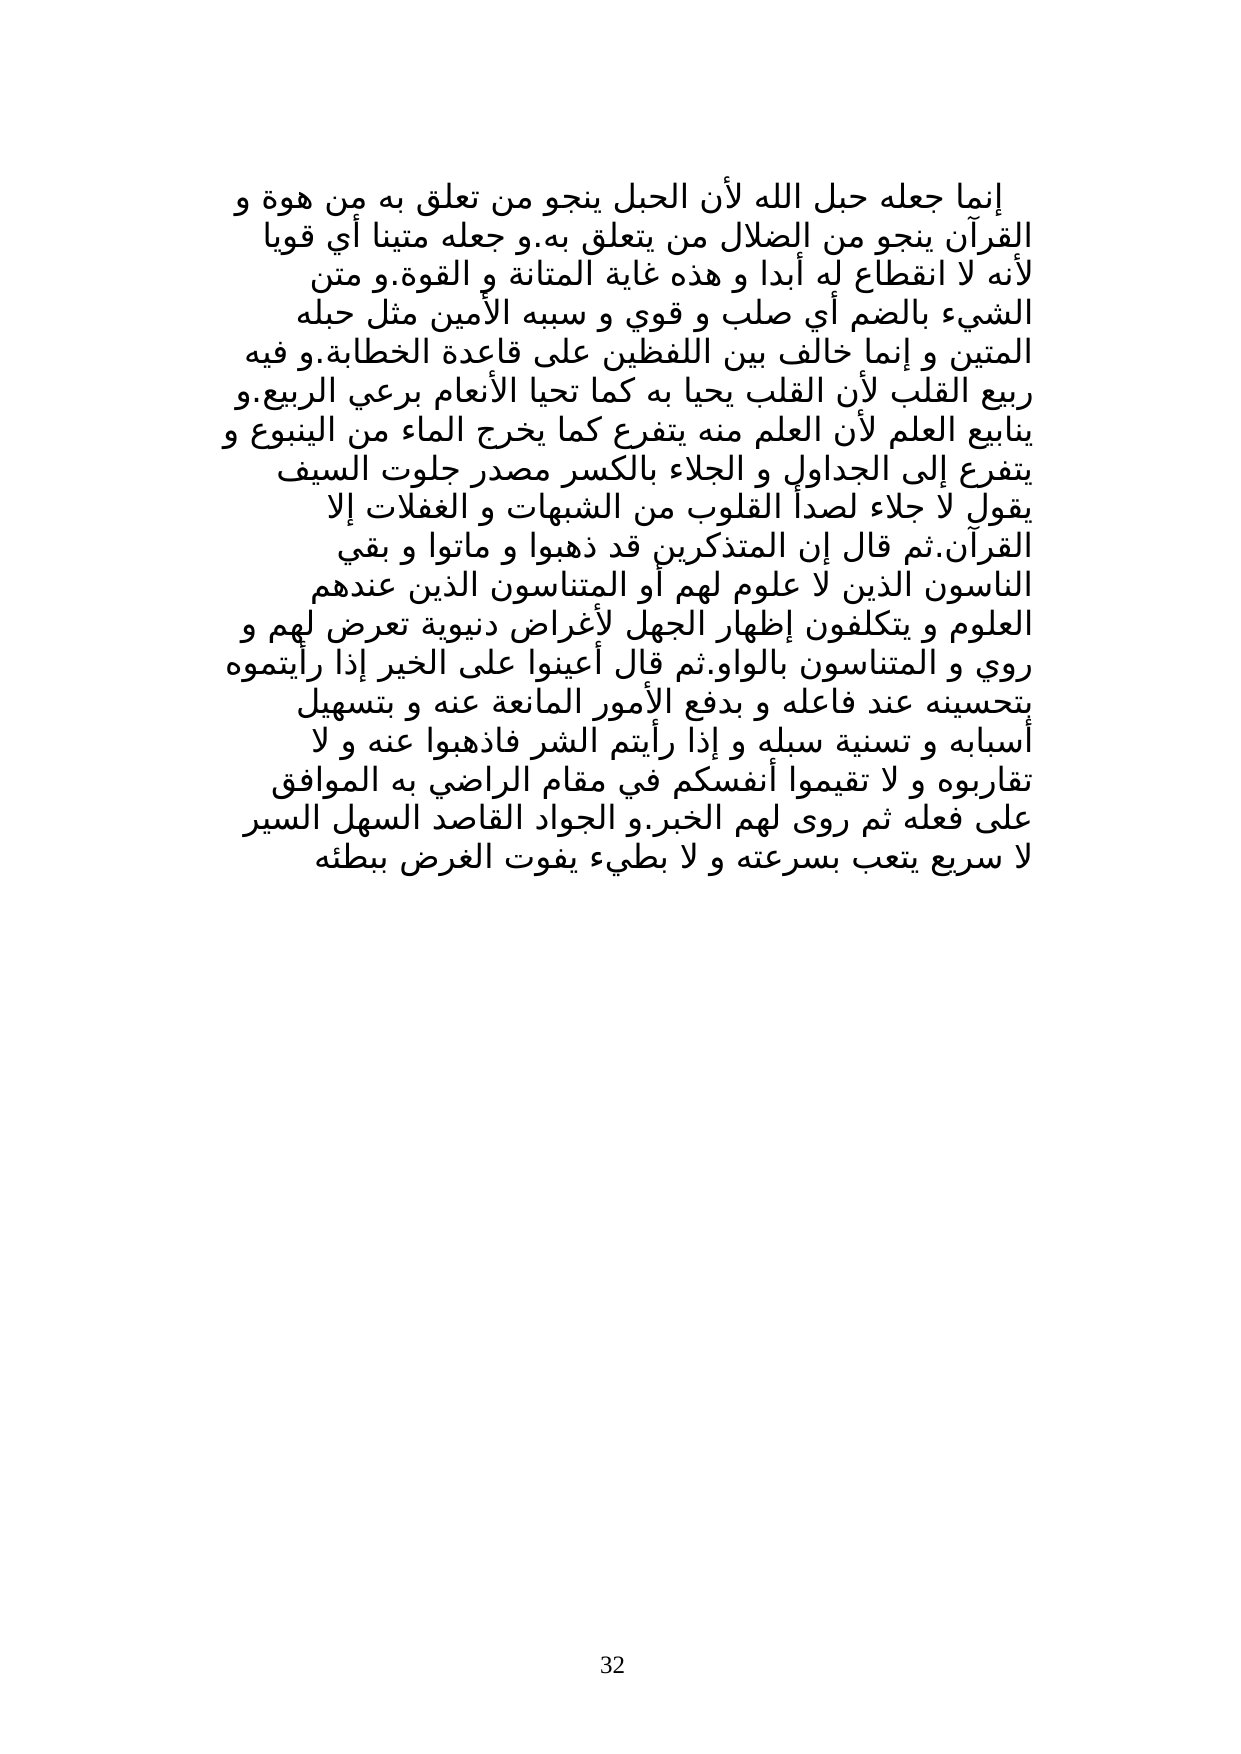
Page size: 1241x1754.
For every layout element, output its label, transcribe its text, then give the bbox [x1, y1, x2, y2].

text إنما جعله حبل الله لأن الحبل ينجو من تعلق به من هوة و القرآن ينجو من الضلال من يتعلق به.و جعله متينا أي قويا لأنه لا انقطاع له أبدا و هذه غاية المتانة و القوة.و متن الشي‏ء بالضم أي صلب و قوي و سببه الأمين مثل حبله المتين و إنما خالف بين اللفظين على قاعدة الخطابة.و فيه ربيع القلب لأن القلب يحيا به كما تحيا الأنعام برعي الربيع.و ينابيع العلم لأن العلم منه يتفرع كما يخرج الماء من الينبوع و يتفرع إلى الجداول و الجلاء بالكسر مصدر جلوت السيف يقول لا جلاء لصدأ القلوب من الشبهات و الغفلات إلا القرآن.ثم قال إن المتذكرين قد ذهبوا و ماتوا و بقي الناسون الذين لا علوم لهم أو المتناسون الذين عندهم العلوم و يتكلفون إظهار الجهل لأغراض دنيوية تعرض لهم و روي و المتناسون بالواو.ثم قال أعينوا على الخير إذا رأيتموه بتحسينه عند فاعله و بدفع الأمور المانعة عنه و بتسهيل أسبابه و تسنية سبله و إذا رأيتم الشر فاذهبوا عنه و لا تقاربوه و لا تقيموا أنفسكم في مقام الراضي به الموافق على فعله ثم روى لهم الخبر.و الجواد القاصد السهل السير لا سريع يتعب بسرعته و لا بطي‏ء يفوت الغرض ببطئه [222, 177, 1033, 877]
